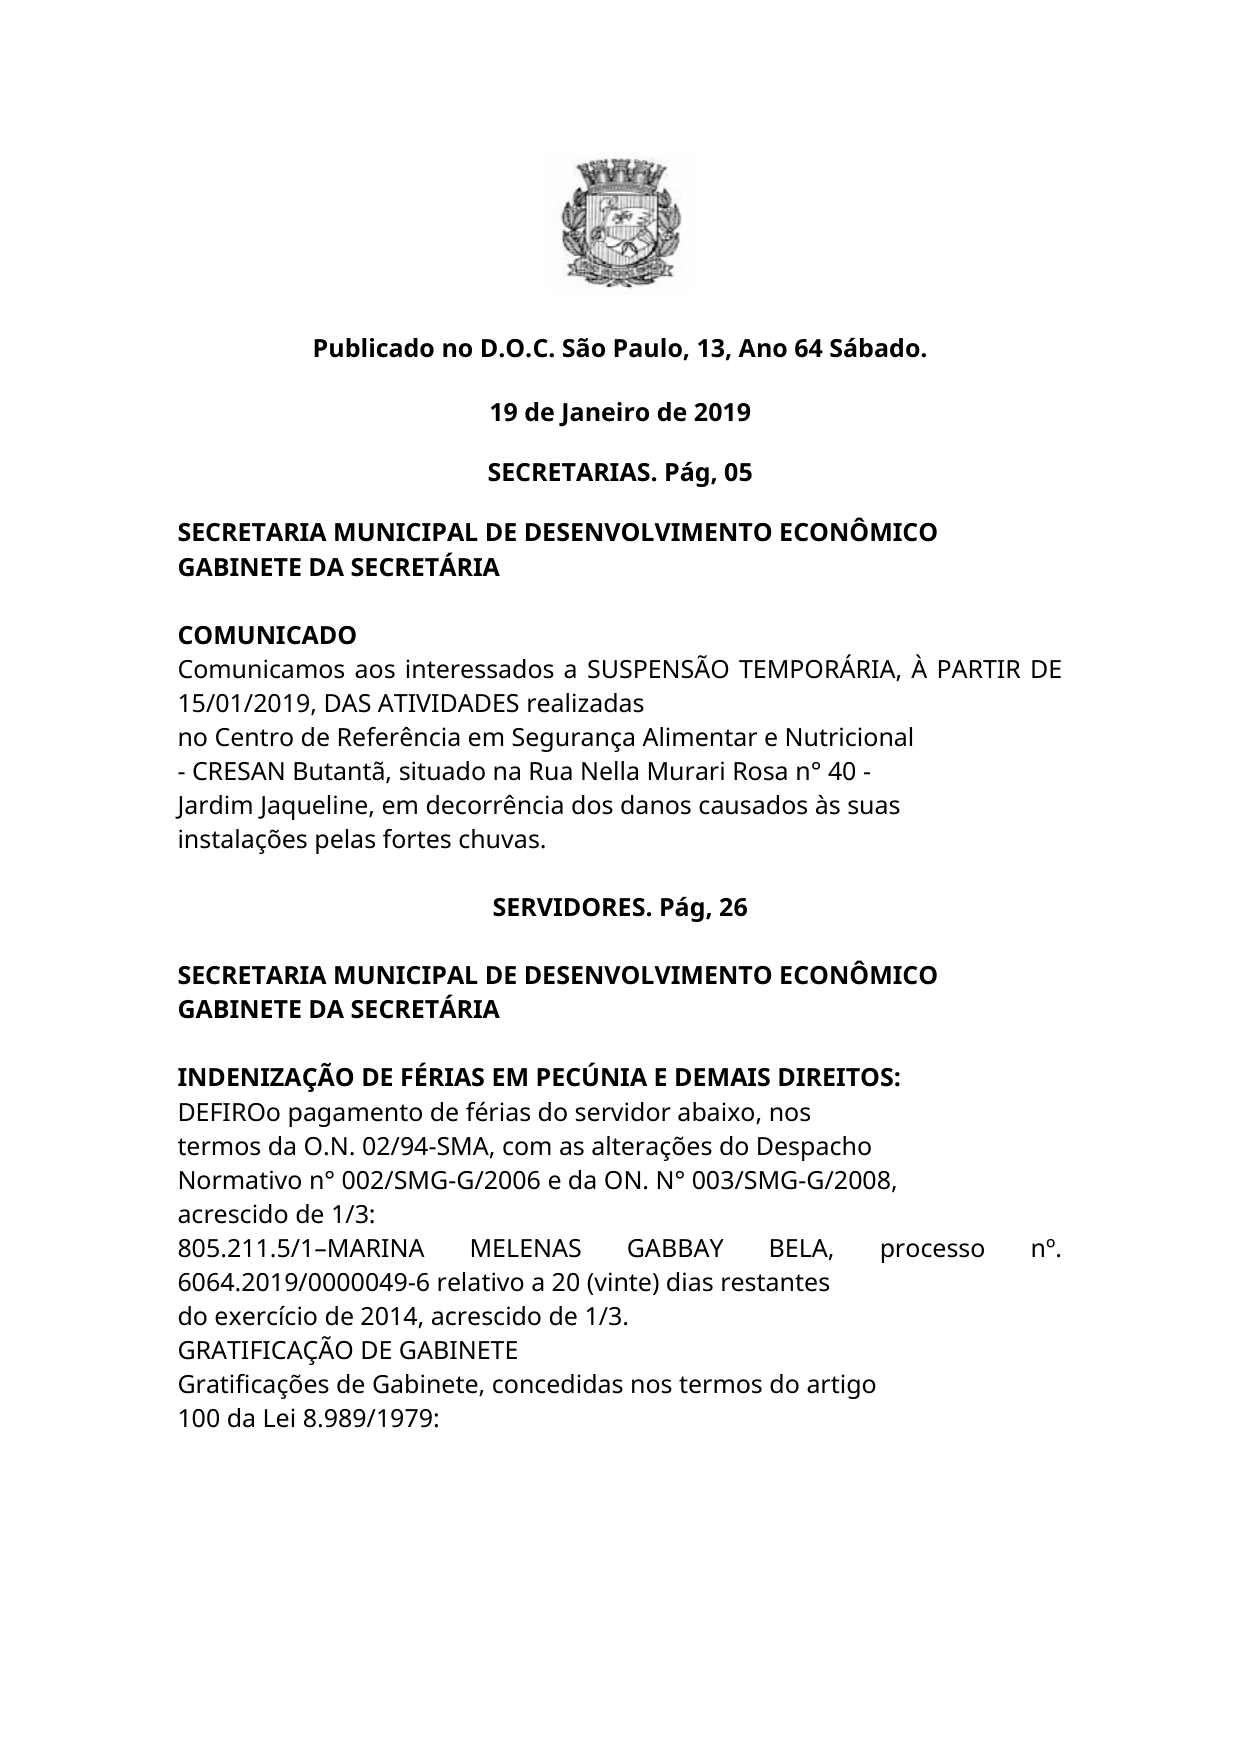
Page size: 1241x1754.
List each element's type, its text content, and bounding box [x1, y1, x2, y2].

text acrescido de 1/3: [177, 1196, 1063, 1230]
text 19 de Janeiro de 2019 [177, 395, 1063, 429]
text SERVIDORES. Pág, 26 [177, 890, 1063, 924]
text Publicado no D.O.C. São Paulo, 13, Ano 64 Sábado. [177, 331, 1063, 365]
text SECRETARIA MUNICIPAL DE DESENVOLVIMENTO ECONÔMICO [177, 958, 1063, 992]
text Normativo n° 002/SMG-G/2006 e da ON. N° 003/SMG-G/2008, [177, 1162, 1063, 1196]
text GABINETE DA SECRETÁRIA [177, 549, 1063, 583]
text GRATIFICAÇÃO DE GABINETE [177, 1333, 1063, 1367]
text COMUNICADO [177, 617, 1063, 651]
text Comunicamos aos interessados a SUSPENSÃO TEMPORÁRIA, À PARTIR DE 15/01/2019, DAS ATIVIDADES realizadas [177, 651, 1063, 719]
text GABINETE DA SECRETÁRIA [177, 992, 1063, 1026]
text Jardim Jaqueline, em decorrência dos danos causados às suas [177, 788, 1063, 822]
text no Centro de Referência em Segurança Alimentar e Nutricional [177, 719, 1063, 753]
text instalações pelas fortes chuvas. [177, 822, 1063, 856]
text INDENIZAÇÃO DE FÉRIAS EM PECÚNIA E DEMAIS DIREITOS: [177, 1060, 1063, 1094]
text DEFIROo pagamento de férias do servidor abaixo, nos [177, 1094, 1063, 1128]
text 100 da Lei 8.989/1979: [177, 1401, 1063, 1435]
text SECRETARIAS. Pág, 05 [177, 455, 1063, 489]
text - CRESAN Butantã, situado na Rua Nella Murari Rosa n° 40 - [177, 753, 1063, 788]
text SECRETARIA MUNICIPAL DE DESENVOLVIMENTO ECONÔMICO [177, 515, 1063, 549]
text termos da O.N. 02/94-SMA, com as alterações do Despacho [177, 1128, 1063, 1162]
text Gratificações de Gabinete, concedidas nos termos do artigo [177, 1367, 1063, 1401]
picture [547, 147, 694, 294]
text do exercício de 2014, acrescido de 1/3. [177, 1298, 1063, 1333]
text 805.211.5/1–MARINA MELENAS GABBAY BELA, processo nº. 6064.2019/0000049-6 relativo a 20 (vinte) dias restantes [177, 1230, 1063, 1298]
